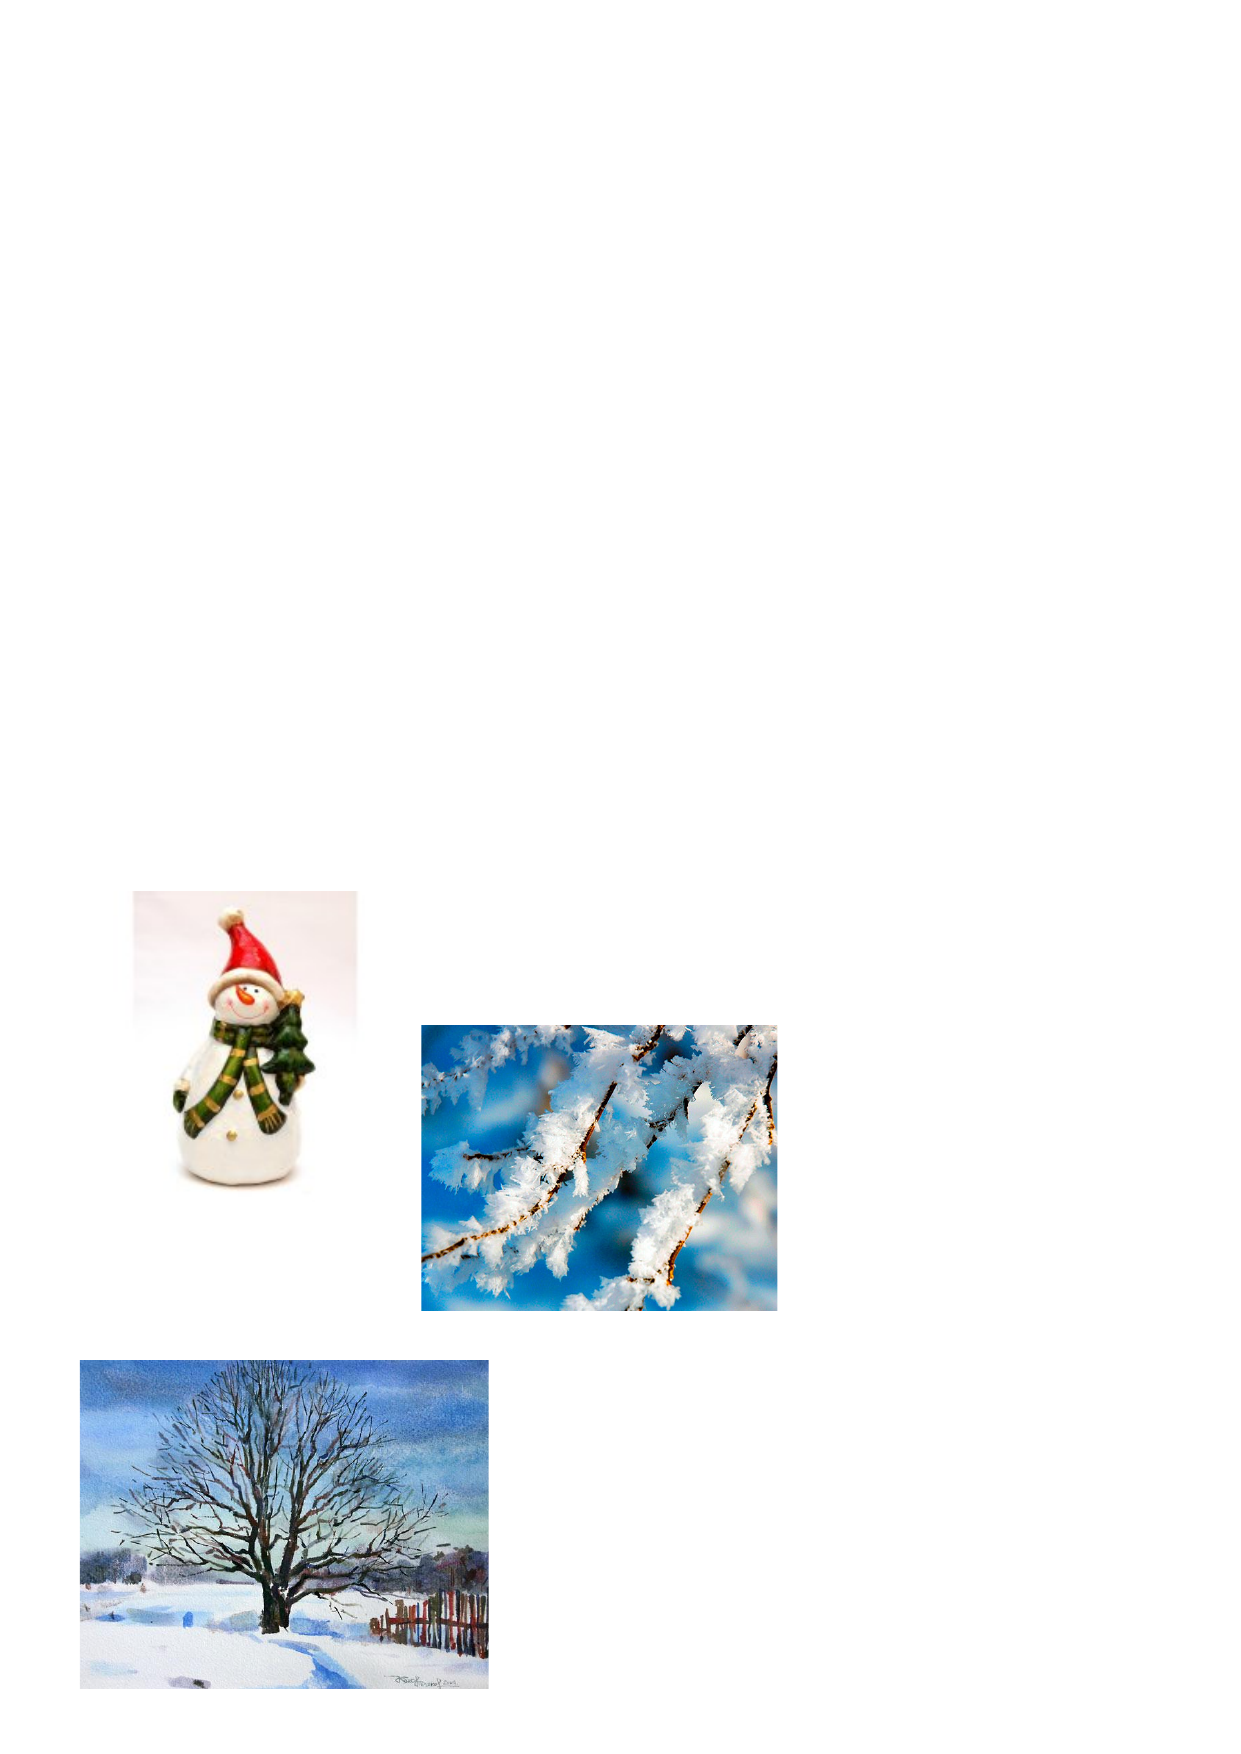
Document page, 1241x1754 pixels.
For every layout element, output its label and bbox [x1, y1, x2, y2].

picture [421, 1025, 778, 1311]
picture [421, 1295, 427, 1308]
picture [89, 891, 399, 1202]
picture [79, 1360, 489, 1689]
